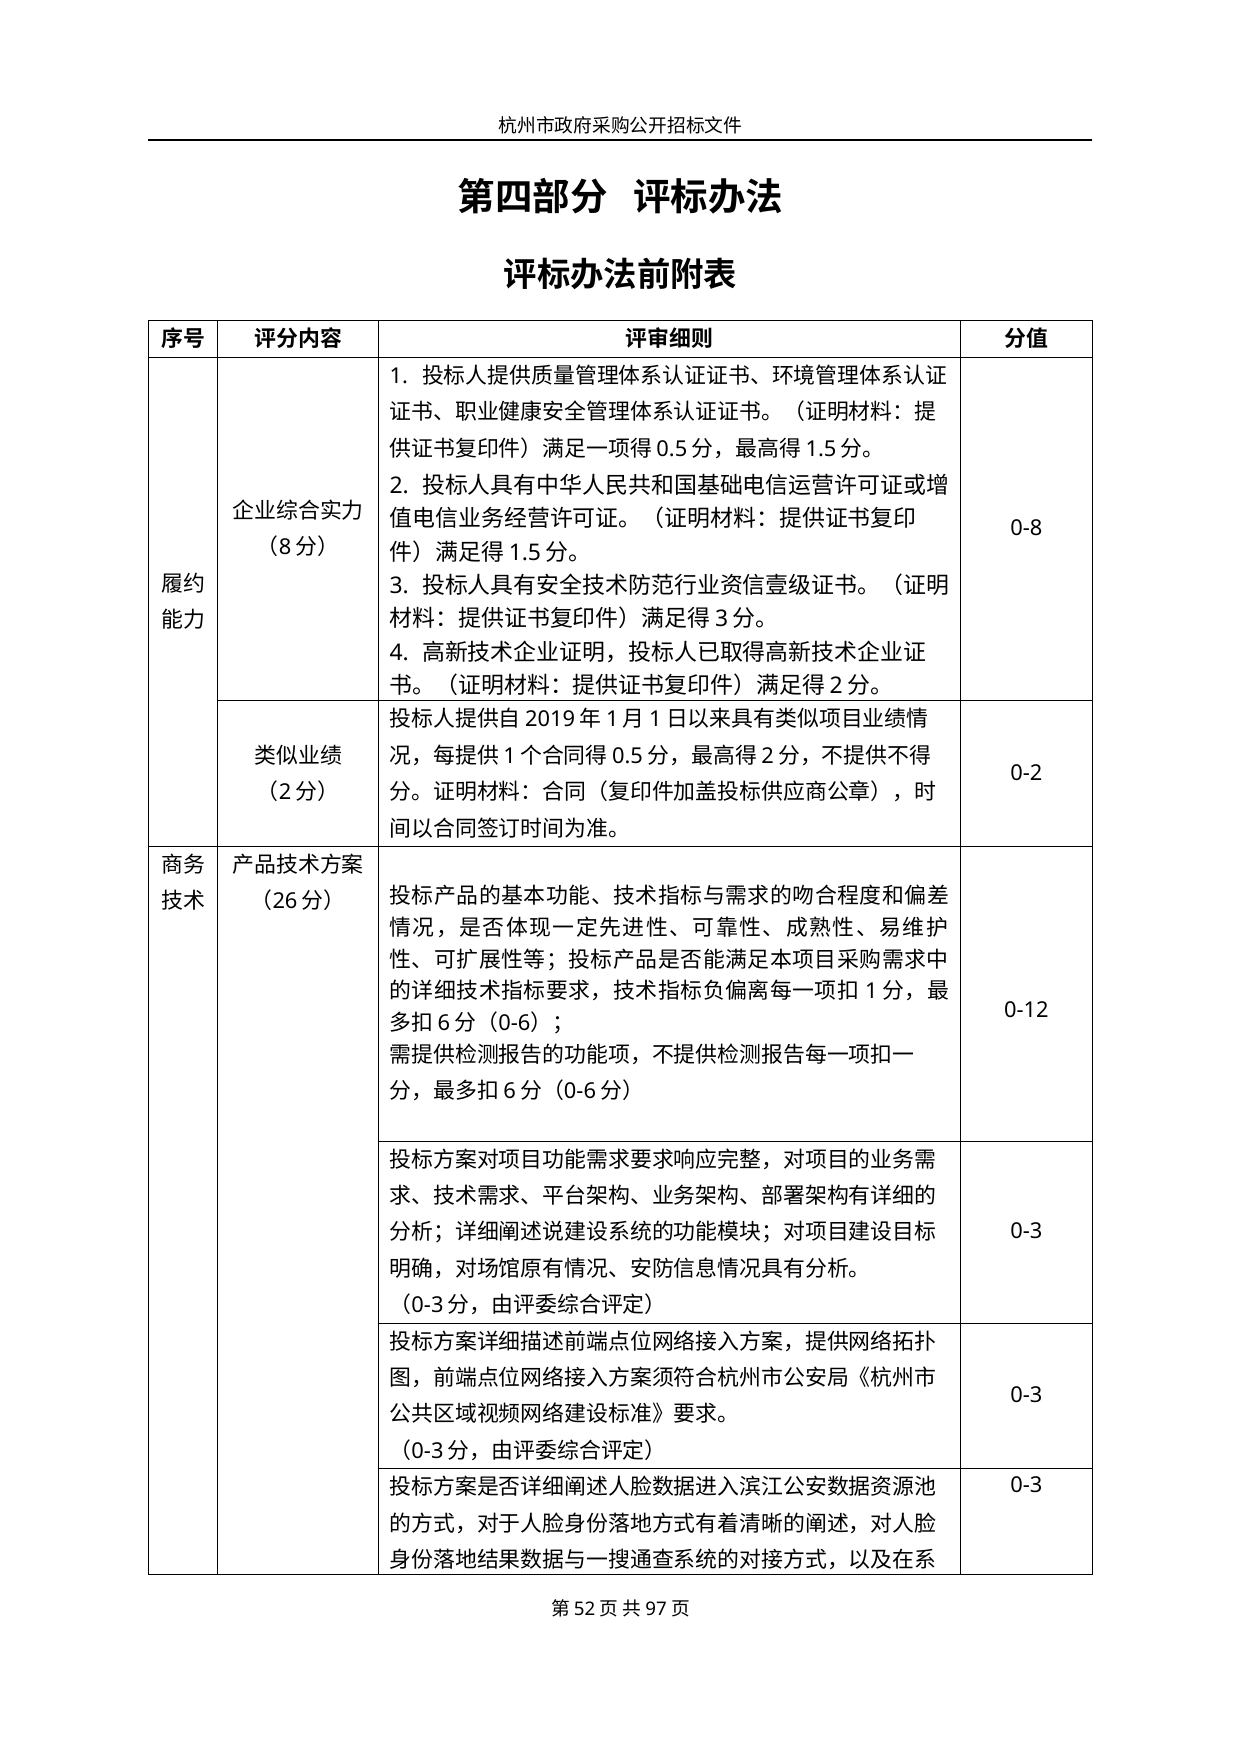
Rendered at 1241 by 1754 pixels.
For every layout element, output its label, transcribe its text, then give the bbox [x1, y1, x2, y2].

table_header 序号 [149, 321, 217, 357]
table_cell 0-2 [961, 701, 1092, 846]
table_cell 类似业绩 （2分） [218, 701, 378, 846]
table_cell 商务技术 [149, 847, 217, 1574]
table_cell 产品技术方案（26分） [218, 847, 378, 1574]
table_header 评审细则 [379, 321, 960, 357]
table_cell 0-3 [961, 1142, 1092, 1323]
table_cell 投标人提供质量管理体系认证证书、环境管理体系认证证书、职业健康安全管理体系认证证书。（证明材料：提供证书复印件）满足一项得0.5分，最高得1.5分。 投标人具有中华人民共和国基础电信运营许可证或增值电信业务经营许可证。（证明材料：提供证书复印件）满足得1.5分。 投标人具有安全技术防范行业资信壹级证书。（证明材料：提供证书复印件）满足得3分。 高新技术企业证明，投标人已取得高新技术企业证书。（证明材料：提供证书复印件）满足得2分。 [379, 358, 960, 700]
table_header 分值 [961, 321, 1092, 357]
table_cell 企业综合实力（8分） [218, 358, 378, 700]
text 评标办法前附表 [148, 248, 1092, 296]
table_cell 投标产品的基本功能、技术指标与需求的吻合程度和偏差情况，是否体现一定先进性、可靠性、成熟性、易维护性、可扩展性等；投标产品是否能满足本项目采购需求中的详细技术指标要求，技术指标负偏离每一项扣1分，最多扣6分（0-6）； 需提供检测报告的功能项，不提供检测报告每一项扣一分，最多扣6分（0-6分） [379, 847, 960, 1141]
table_cell 履约能力 [149, 358, 217, 846]
table_cell 0-8 [961, 358, 1092, 700]
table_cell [379, 1469, 960, 1574]
text 第四部分 评标办法 [148, 167, 1092, 221]
table_cell 0-12 [961, 847, 1092, 1141]
table_cell 0-3 [961, 1324, 1092, 1468]
table_cell 投标人提供自2019年1月1日以来具有类似项目业绩情况，每提供1个合同得0.5分，最高得2分，不提供不得分。证明材料：合同（复印件加盖投标供应商公章），时间以合同签订时间为准。 [379, 701, 960, 846]
table_cell 投标方案对项目功能需求要求响应完整，对项目的业务需求、技术需求、平台架构、业务架构、部署架构有详细的分析；详细阐述说建设系统的功能模块；对项目建设目标明确，对场馆原有情况、安防信息情况具有分析。 （0-3分，由评委综合评定） [379, 1142, 960, 1323]
table_cell 投标方案详细描述前端点位网络接入方案，提供网络拓扑图，前端点位网络接入方案须符合杭州市公安局《杭州市公共区域视频网络建设标准》要求。 （0-3分，由评委综合评定） [379, 1324, 960, 1468]
table_cell 0-3 [961, 1469, 1092, 1574]
table_header 评分内容 [218, 321, 378, 357]
